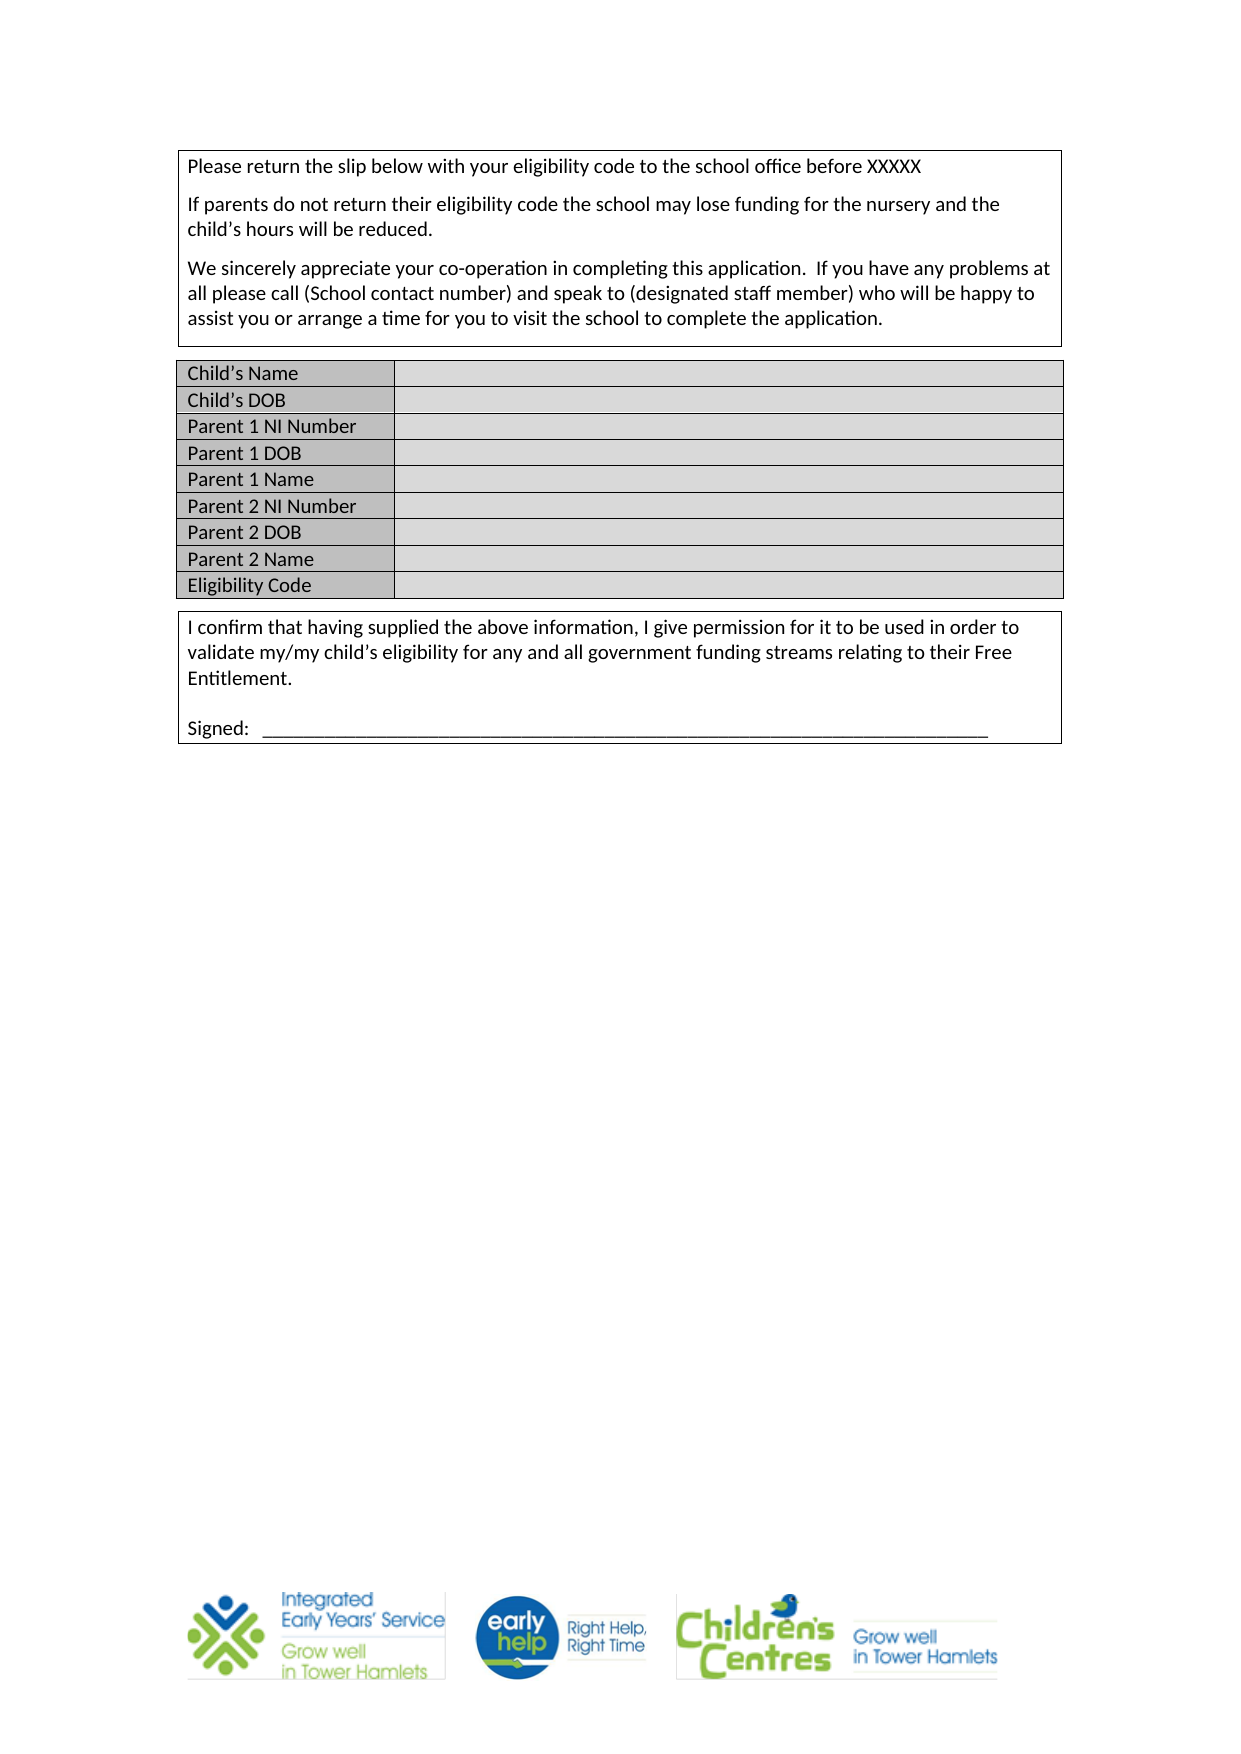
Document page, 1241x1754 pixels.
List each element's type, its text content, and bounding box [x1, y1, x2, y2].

picture [474, 1594, 648, 1681]
table_cell [395, 572, 1063, 598]
table_cell [395, 387, 1063, 412]
table_cell Parent 2 NI Number [177, 493, 394, 518]
table_header [395, 361, 1063, 386]
table_cell Eligibility Code [177, 572, 394, 598]
table_cell [395, 440, 1063, 465]
table_header Child’s Name [177, 361, 394, 386]
table_cell Parent 1 DOB [177, 440, 394, 465]
text Signed: ______________________________________________________________________ [179, 712, 1061, 743]
table_cell [395, 519, 1063, 545]
picture [187, 1592, 447, 1681]
table_cell [395, 546, 1063, 571]
text We sincerely appreciate your co-operation in completing this application. If you have any problems at all please call (School contact number) and speak to (designated staff member) who will be happy to assist you or arrange a time for you to visit the school to complete the application. [187, 255, 1053, 331]
text If parents do not return their eligibility code the school may lose funding for the nursery and the child’s hours will be reduced. [187, 191, 1053, 242]
text Please return the slip below with your eligibility code to the school office before XXXXX [179, 151, 1061, 178]
table_cell Parent 1 NI Number [177, 414, 394, 439]
table_cell Parent 2 Name [177, 546, 394, 571]
text I confirm that having supplied the above information, I give permission for it to be used in order to validate my/my child’s eligibility for any and all government funding streams relating to their Free Entitlement. [179, 612, 1061, 690]
picture [675, 1594, 998, 1681]
table_cell Parent 1 Name [177, 466, 394, 492]
table_cell Child’s DOB [177, 387, 394, 412]
table_cell [395, 466, 1063, 492]
table_cell Parent 2 DOB [177, 519, 394, 545]
table_cell [395, 493, 1063, 518]
table_cell [395, 414, 1063, 439]
